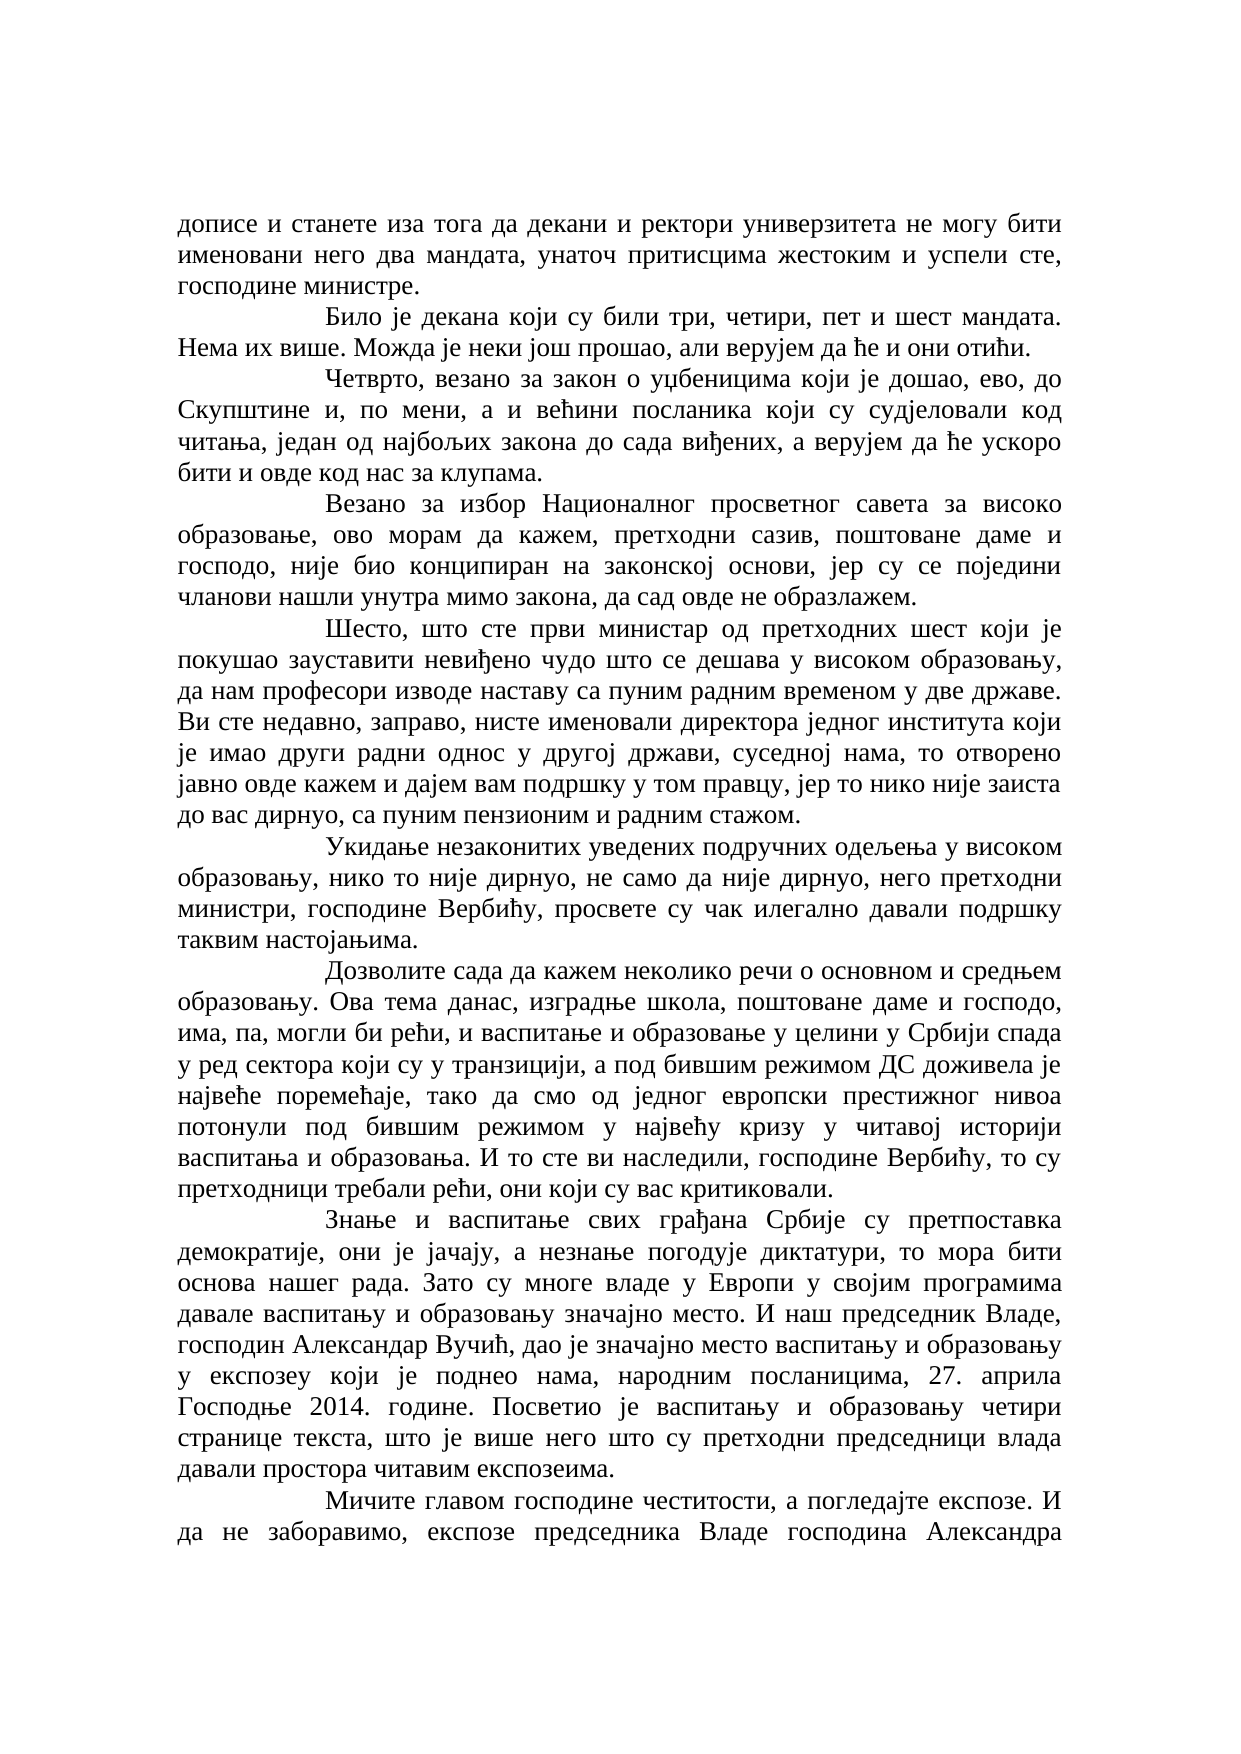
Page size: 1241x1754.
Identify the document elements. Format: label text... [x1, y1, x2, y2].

text Четврто, везано за закон о уџбеницима који је дошао, ево, до Скупштине и, по мени, а и већини посланика који су судјеловали код читања, један од најбољих закона до сада виђених, а верујем да ће ускоро бити и овде код нас за клупама. [177, 362, 1063, 487]
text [177, 1484, 1063, 1546]
text Дозволите сада да кажем неколико речи о основном и средњем образовању. Ова тема данас, изградње школа, поштоване даме и господо, има, па, могли би рећи, и васпитање и образовање у целини у Србији спада у ред сектора који су у транзицији, а под бившим режимом ДС доживела је највеће поремећаје, тако да смо од једног европски престижног нивоа потонули под бившим режимом у највећу кризу у читавој историји васпитања и образовања. И то сте ви наследили, господине Вербићу, то су претходници требали рећи, они који су вас критиковали. [177, 954, 1063, 1203]
text Било је декана који су били три, четири, пет и шест мандата. Нема их више. Можда је неки још прошао, али верујем да ће и они отићи. [177, 300, 1063, 362]
text Знање и васпитање свих грађана Србије су претпоставка демократије, они је јачају, а незнање погодује диктатури, то мора бити основа нашег рада. Зато су многе владе у Европи у својим програмима давале васпитању и образовању значајно место. И наш председник Владе, господин Александар Вучић, дао је значајно место васпитању и образовању у експозеу који је поднео нама, народним посланицима, 27. априла Господње 2014. године. Посветио је васпитању и образовању четири странице текста, што је више него што су претходни председници влада давали простора читавим експозеима. [177, 1203, 1063, 1484]
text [177, 207, 1063, 300]
text Везано за избор Националног просветног савета за високо образовање, ово морам да кажем, претходни сазив, поштоване даме и господо, није био конципиран на законској основи, јер су се поједини чланови нашли унутра мимо закона, да сад овде не образлажем. [177, 487, 1063, 612]
text Укидање незаконитих уведених подручних одељења у високом образовању, нико то није дирнуо, не само да није дирнуо, него претходни министри, господине Вербићу, просвете су чак илегално давали подршку таквим настојањима. [177, 830, 1063, 954]
text Шесто, што сте први министар од претходних шест који је покушао зауставити невиђено чудо што се дешава у високом образовању, да нам професори изводе наставу са пуним радним временом у две државе. Ви сте недавно, заправо, нисте именовали директора једног института који је имао други радни однос у другој држави, суседној нама, то отворено јавно овде кажем и дајем вам подршку у том правцу, јер то нико није заиста до вас дирнуо, са пуним пензионим и радним стажом. [177, 612, 1063, 830]
